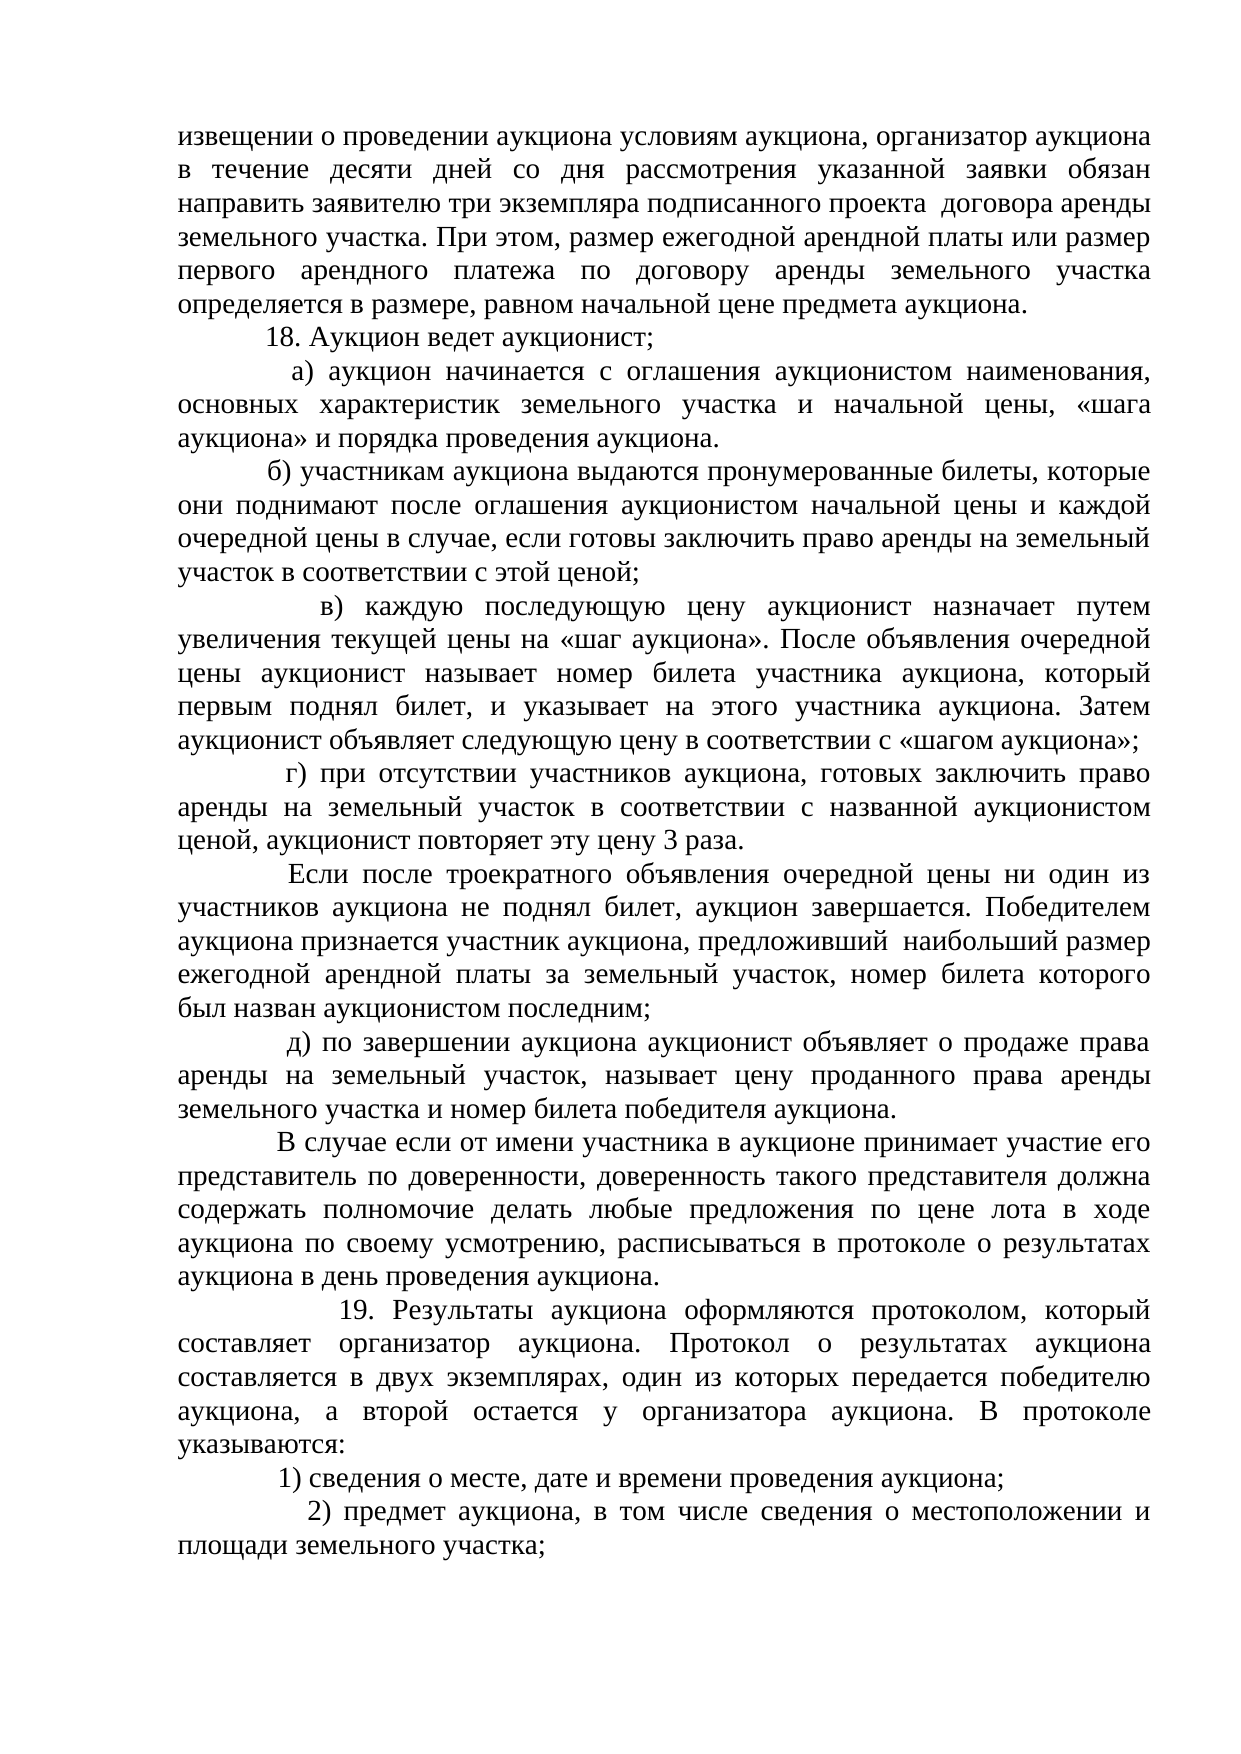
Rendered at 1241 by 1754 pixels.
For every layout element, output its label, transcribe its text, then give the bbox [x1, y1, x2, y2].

text б) участникам аукциона выдаются пронумерованные билеты, которые они поднимают после оглашения аукционистом начальной цены и каждой очередной цены в случае, если готовы заключить право аренды на земельный участок в соответствии с этой ценой; [177, 453, 1152, 588]
text д) по завершении аукциона аукционист объявляет о продаже права аренды на земельный участок, называет цену проданного права аренды земельного участка и номер билета победителя аукциона. [177, 1024, 1152, 1124]
text 19. Результаты аукциона оформляются протоколом, который составляет организатор аукциона. Протокол о результатах аукциона составляется в двух экземплярах, один из которых передается победителю аукциона, а второй остается у организатора аукциона. В протоколе указываются: [177, 1292, 1152, 1460]
text Если после троекратного объявления очередной цены ни один из участников аукциона не поднял билет, аукцион завершается. Победителем аукциона признается участник аукциона, предложивший наибольший размер ежегодной арендной платы за земельный участок, номер билета которого был назван аукционистом последним; [177, 856, 1152, 1024]
text а) аукцион начинается с оглашения аукционистом наименования, основных характеристик земельного участка и начальной цены, «шага аукциона» и порядка проведения аукциона. [177, 353, 1152, 453]
text в) каждую последующую цену аукционист назначает путем увеличения текущей цены на «шаг аукциона». После объявления очередной цены аукционист называет номер билета участника аукциона, который первым поднял билет, и указывает на этого участника аукциона. Затем аукционист объявляет следующую цену в соответствии с «шагом аукциона»; [177, 588, 1152, 755]
text 18. Аукцион ведет аукционист; [177, 319, 1152, 353]
text 2) предмет аукциона, в том числе сведения о местоположении и площади земельного участка; [177, 1493, 1152, 1560]
text г) при отсутствии участников аукциона, готовых заключить право аренды на земельный участок в соответствии с названной аукционистом ценой, аукционист повторяет эту цену 3 раза. [177, 755, 1152, 856]
text 1) сведения о месте, дате и времени проведения аукциона; [177, 1460, 1152, 1493]
text В случае если от имени участника в аукционе принимает участие его представитель по доверенности, доверенность такого представителя должна содержать полномочие делать любые предложения по цене лота в ходе аукциона по своему усмотрению, расписываться в протоколе о результатах аукциона в день проведения аукциона. [177, 1124, 1152, 1292]
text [177, 118, 1152, 319]
